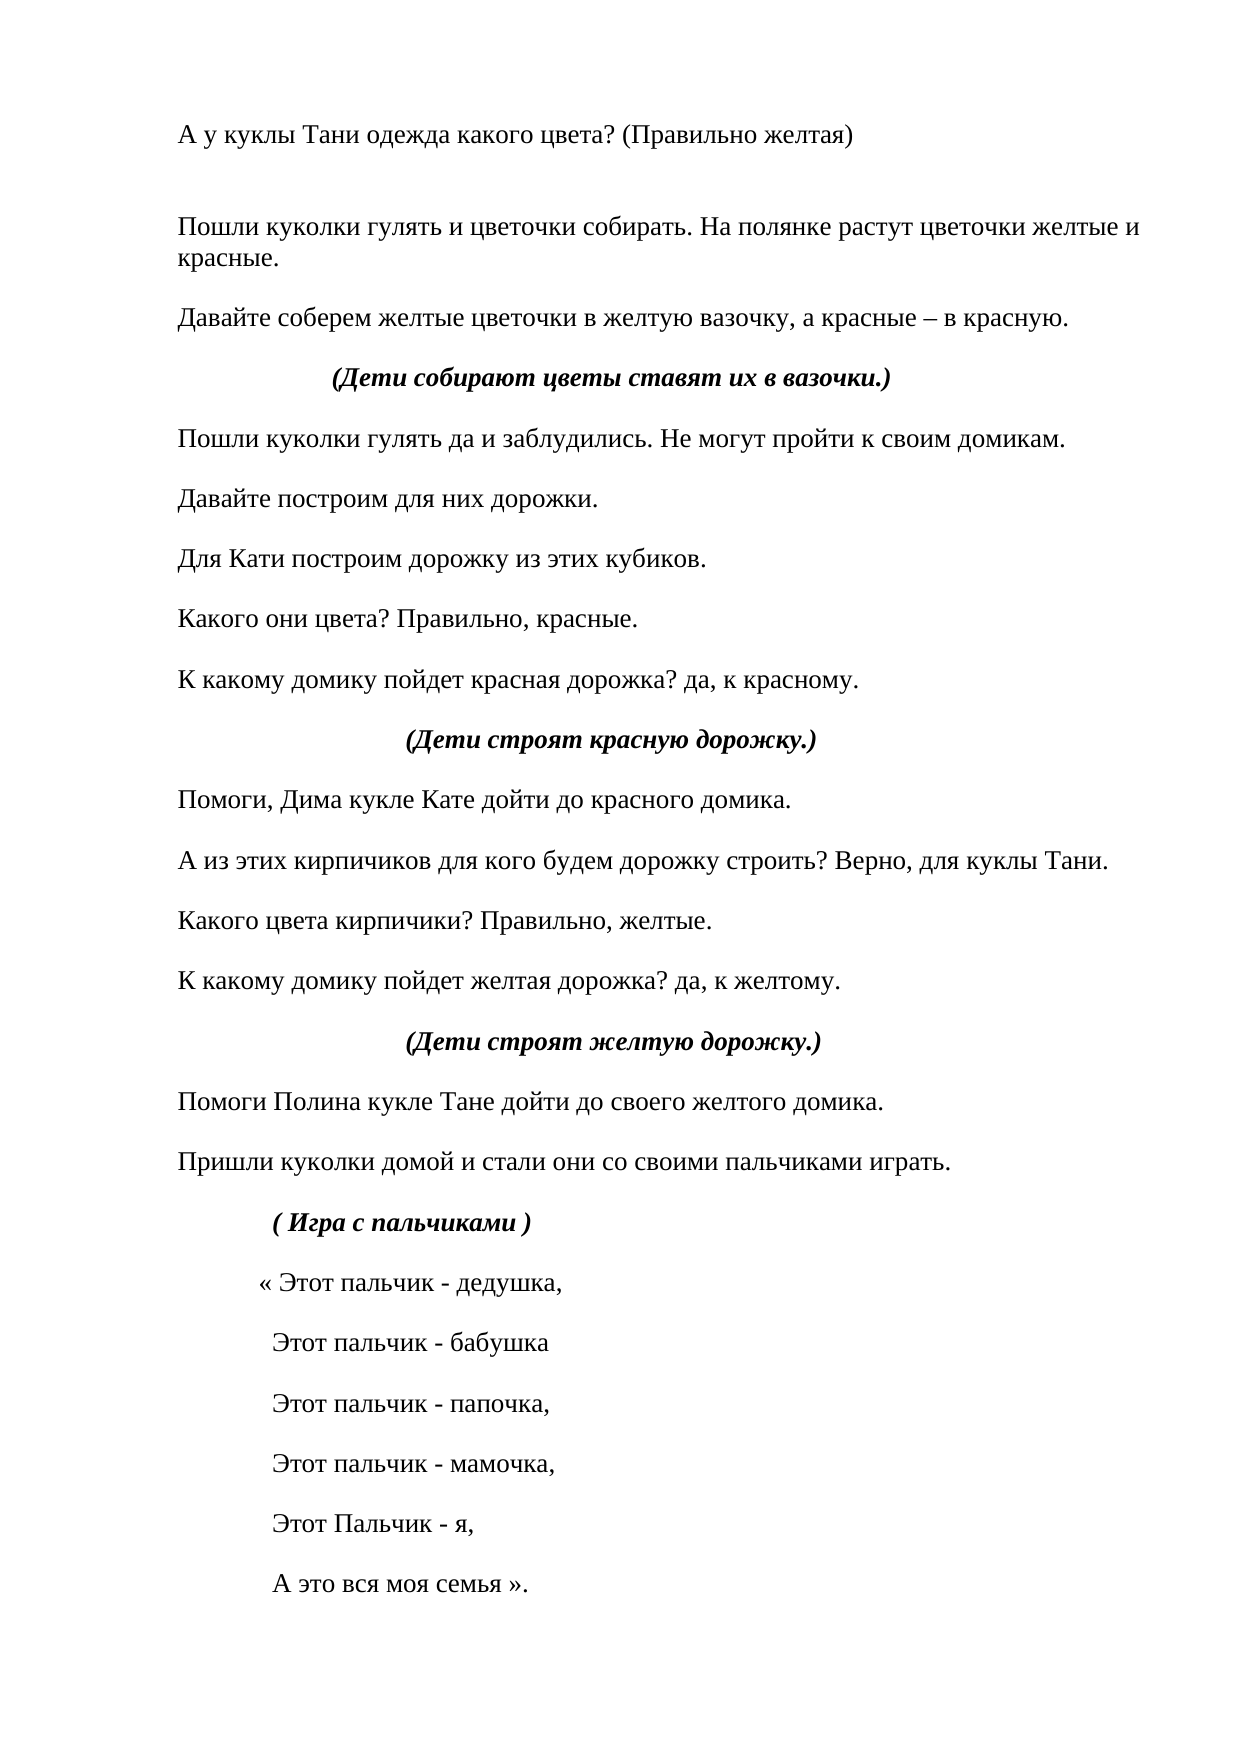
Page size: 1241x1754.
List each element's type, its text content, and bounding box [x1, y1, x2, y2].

text Для Кати построим дорожку из этих кубиков. [177, 542, 1152, 573]
text (Дети строят красную дорожку.) [177, 723, 1152, 754]
text Этот пальчик - мамочка, [177, 1447, 1152, 1478]
text ( Игра с пальчиками ) [177, 1206, 1152, 1237]
text Давайте соберем желтые цветочки в желтую вазочку, а красные – в красную. [177, 301, 1152, 332]
text Этот пальчик - бабушка [177, 1326, 1152, 1357]
text Пошли куколки гулять и цветочки собирать. На полянке растут цветочки желтые и красные. [177, 178, 1152, 272]
text Какого они цвета? Правильно, красные. [177, 603, 1152, 634]
text (Дети строят желтую дорожку.) [177, 1025, 1152, 1056]
text Помоги, Дима кукле Кате дойти до красного домика. [177, 783, 1152, 815]
text (Дети собирают цветы ставят их в вазочки.) [177, 361, 1152, 392]
text « Этот пальчик - дедушка, [177, 1266, 1152, 1297]
text Этот пальчик - папочка, [177, 1387, 1152, 1418]
text К какому домику пойдет красная дорожка? да, к красному. [177, 663, 1152, 694]
text Какого цвета кирпичики? Правильно, желтые. [177, 904, 1152, 935]
text Помоги Полина кукле Тане дойти до своего желтого домика. [177, 1085, 1152, 1116]
text Этот Пальчик - я, [177, 1507, 1152, 1538]
text Пришли куколки домой и стали они со своими пальчиками играть. [177, 1145, 1152, 1177]
text А из этих кирпичиков для кого будем дорожку строить? Верно, для куклы Тани. [177, 844, 1152, 875]
text Давайте построим для них дорожки. [177, 482, 1152, 513]
text А у куклы Тани одежда какого цвета? (Правильно желтая) [177, 118, 1152, 149]
text Пошли куколки гулять да и заблудились. Не могут пройти к своим домикам. [177, 422, 1152, 453]
text А это вся моя семья ». [177, 1568, 1152, 1599]
text К какому домику пойдет желтая дорожка? да, к желтому. [177, 964, 1152, 996]
